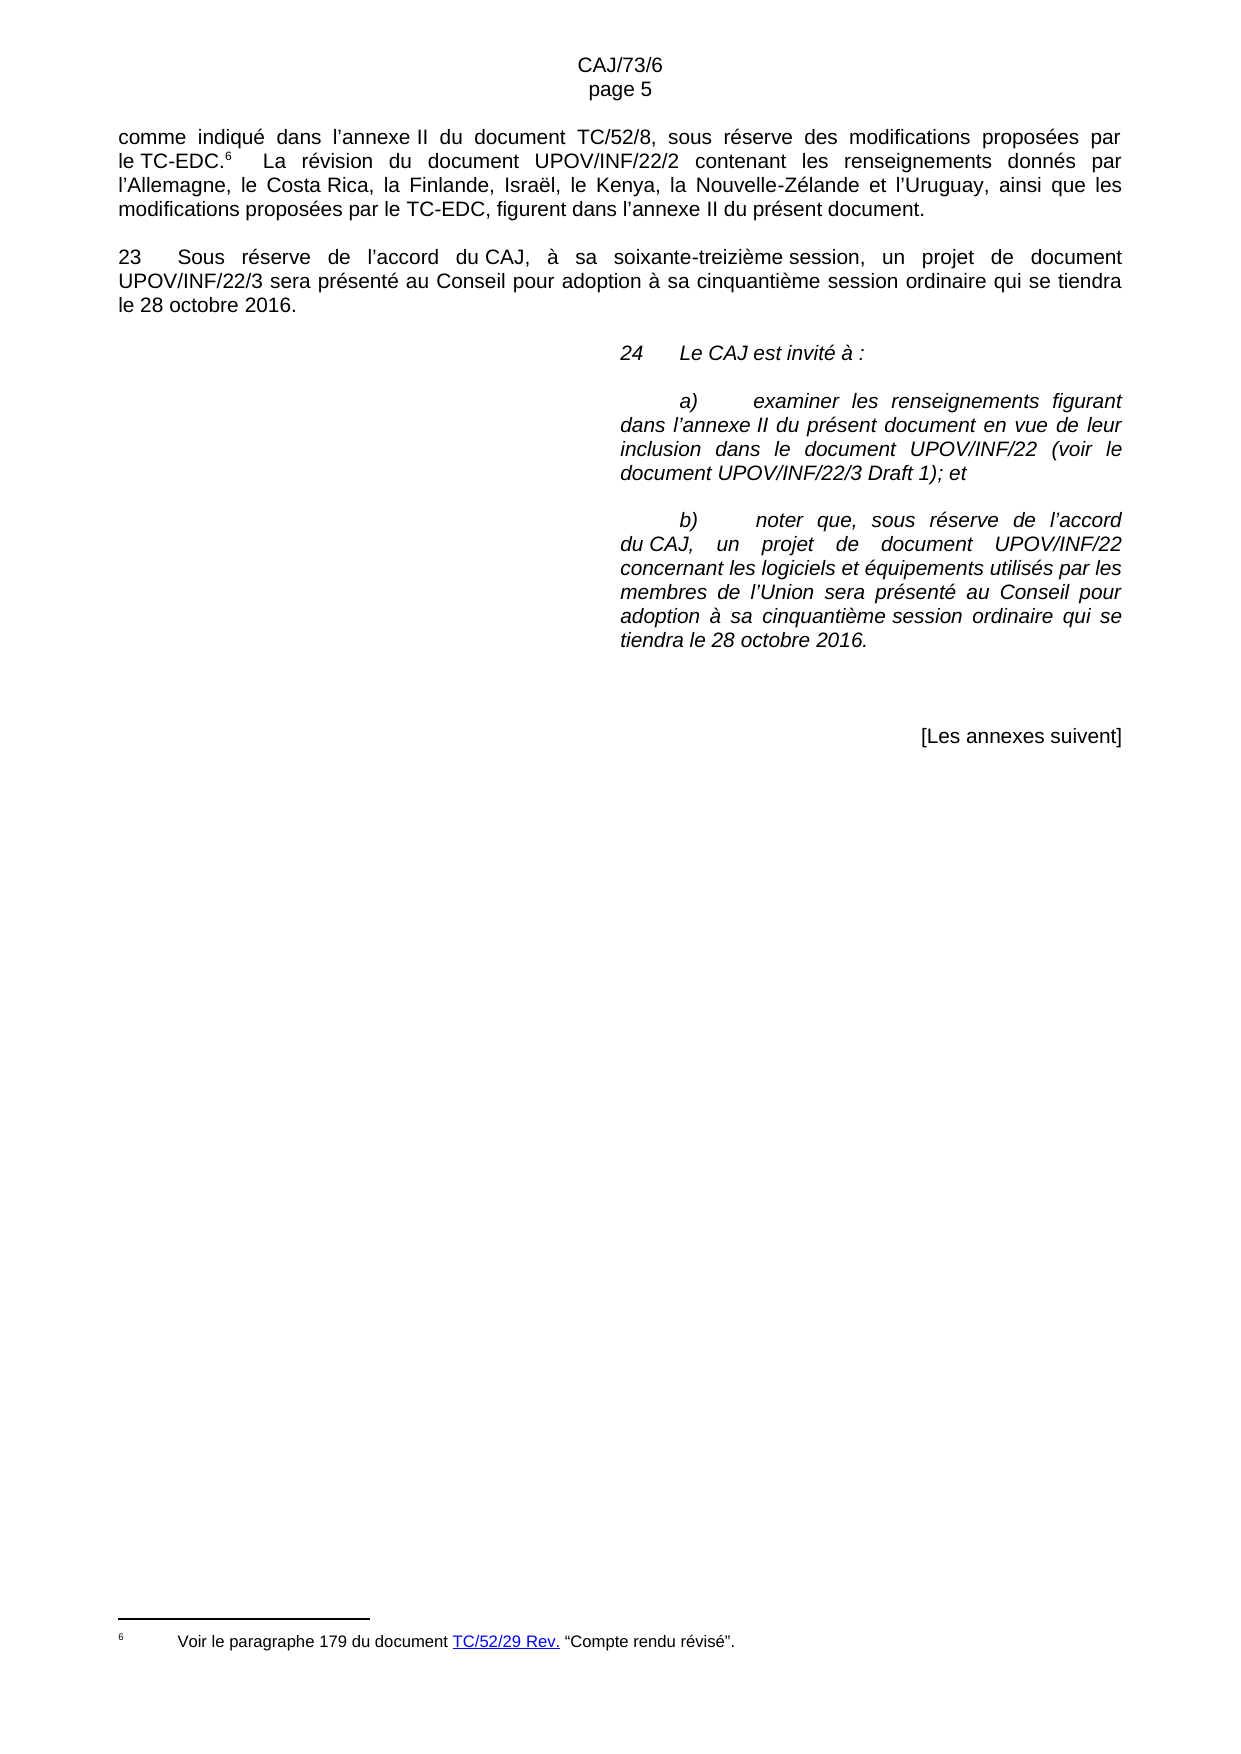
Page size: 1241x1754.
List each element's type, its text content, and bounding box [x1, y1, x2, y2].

text a) examiner les renseignements figurant dans l’annexe II du présent document en vue de leur inclusion dans le document UPOV/INF/22 (voir le document UPOV/INF/22/3 Draft 1); et [620, 388, 1122, 484]
text b) noter que, sous réserve de l’accord du CAJ, un projet de document UPOV/INF/22 concernant les logiciels et équipements utilisés par les membres de l’Union sera présenté au Conseil pour adoption à sa cinquantième session ordinaire qui se tiendra le 28 octobre 2016. [620, 508, 1122, 652]
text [118, 125, 1122, 221]
text [Les annexes suivent] [118, 724, 1122, 748]
text Sous réserve de l’accord du CAJ, à sa soixante-treizième session, un projet de document UPOV/INF/22/3 sera présenté au Conseil pour adoption à sa cinquantième session ordinaire qui se tiendra le 28 octobre 2016. [118, 245, 1122, 317]
text Le CAJ est invité à : [620, 341, 1122, 364]
